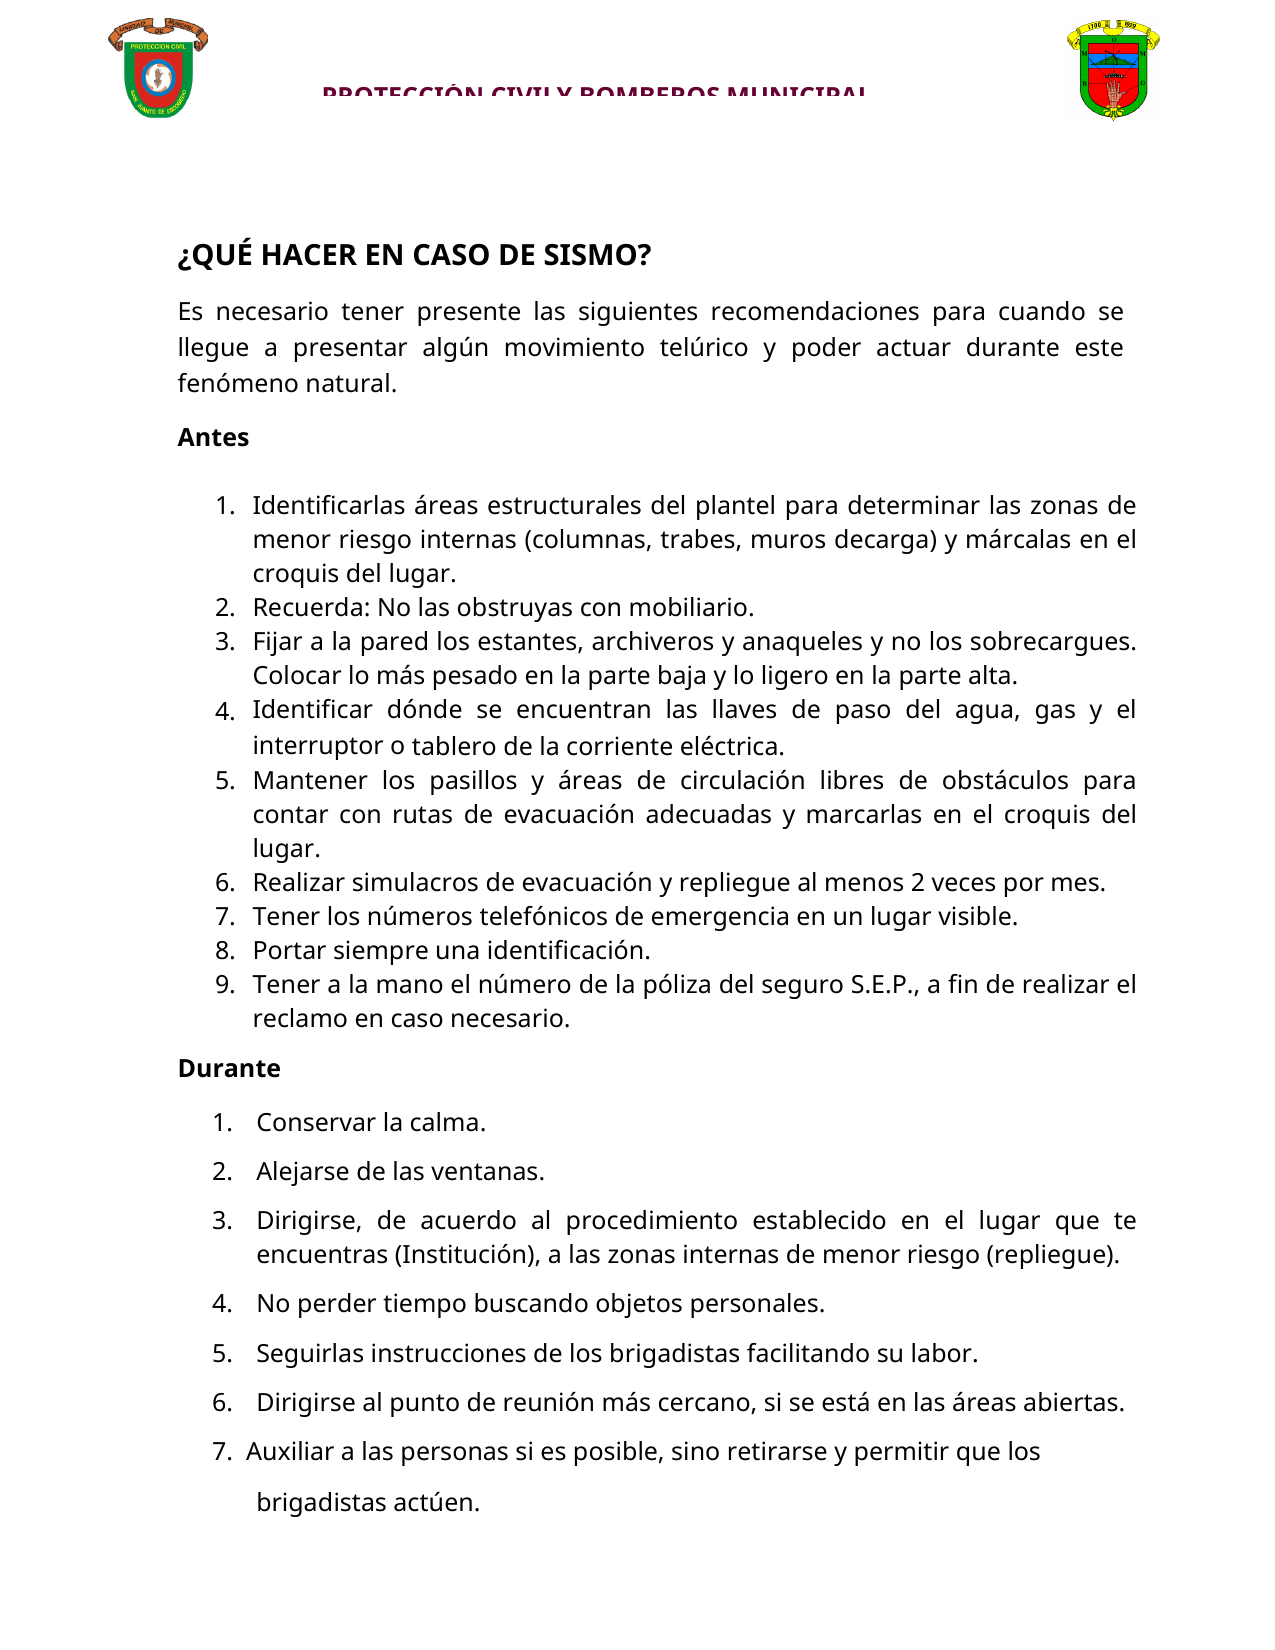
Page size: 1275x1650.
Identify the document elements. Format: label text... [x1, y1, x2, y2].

list Realizar simulacros de evacuación y repliegue al menos 2 veces por mes. [215, 865, 1137, 899]
list Dirigirse al punto de reunión más cercano, si se está en las áreas abiertas. [212, 1385, 1137, 1419]
text Antes [177, 419, 1137, 453]
list Recuerda: No las obstruyas con mobiliario. [215, 590, 1137, 624]
text Es necesario tener presente las siguientes recomendaciones para cuando se llegue a presentar algún movimiento telúrico y poder actuar durante este fenómeno natural. [177, 293, 1124, 400]
list Seguirlas instrucciones de los brigadistas facilitando su labor. [212, 1335, 1137, 1369]
list Tener a la mano el número de la póliza del seguro S.E.P., a fin de realizar el reclamo en caso necesario. [215, 967, 1137, 1035]
list No perder tiempo buscando objetos personales. [212, 1286, 1137, 1320]
list Dirigirse, de acuerdo al procedimiento establecido en el lugar que te encuentras (Institución), a las zonas internas de menor riesgo (repliegue). [212, 1203, 1137, 1271]
picture [108, 18, 208, 124]
list Portar siempre una identificación. [215, 933, 1137, 967]
list Mantener los pasillos y áreas de circulación libres de obstáculos para contar con rutas de evacuación adecuadas y marcarlas en el croquis del lugar. [215, 763, 1137, 865]
list Identificar dónde se encuentran las llaves de paso del agua, gas y el interruptor o tablero de la corriente eléctrica. [215, 692, 1137, 763]
list Fijar a la pared los estantes, archiveros y anaqueles y no los sobrecargues. Colocar lo más pesado en la parte baja y lo ligero en la parte alta. [215, 624, 1137, 692]
text 7. Auxiliar a las personas si es posible, sino retirarse y permitir que los brigadistas actúen. [212, 1434, 1142, 1519]
picture [1066, 18, 1162, 123]
text ¿QUÉ HACER EN CASO DE SISMO? [177, 234, 1137, 274]
text Durante [177, 1051, 1137, 1085]
list Alejarse de las ventanas. [212, 1153, 1137, 1187]
list Identificarlas áreas estructurales del plantel para determinar las zonas de menor riesgo internas (columnas, trabes, muros decarga) y márcalas en el croquis del lugar. [215, 487, 1137, 590]
list Conservar la calma. [212, 1104, 1137, 1138]
list Tener los números telefónicos de emergencia en un lugar visible. [215, 899, 1137, 933]
